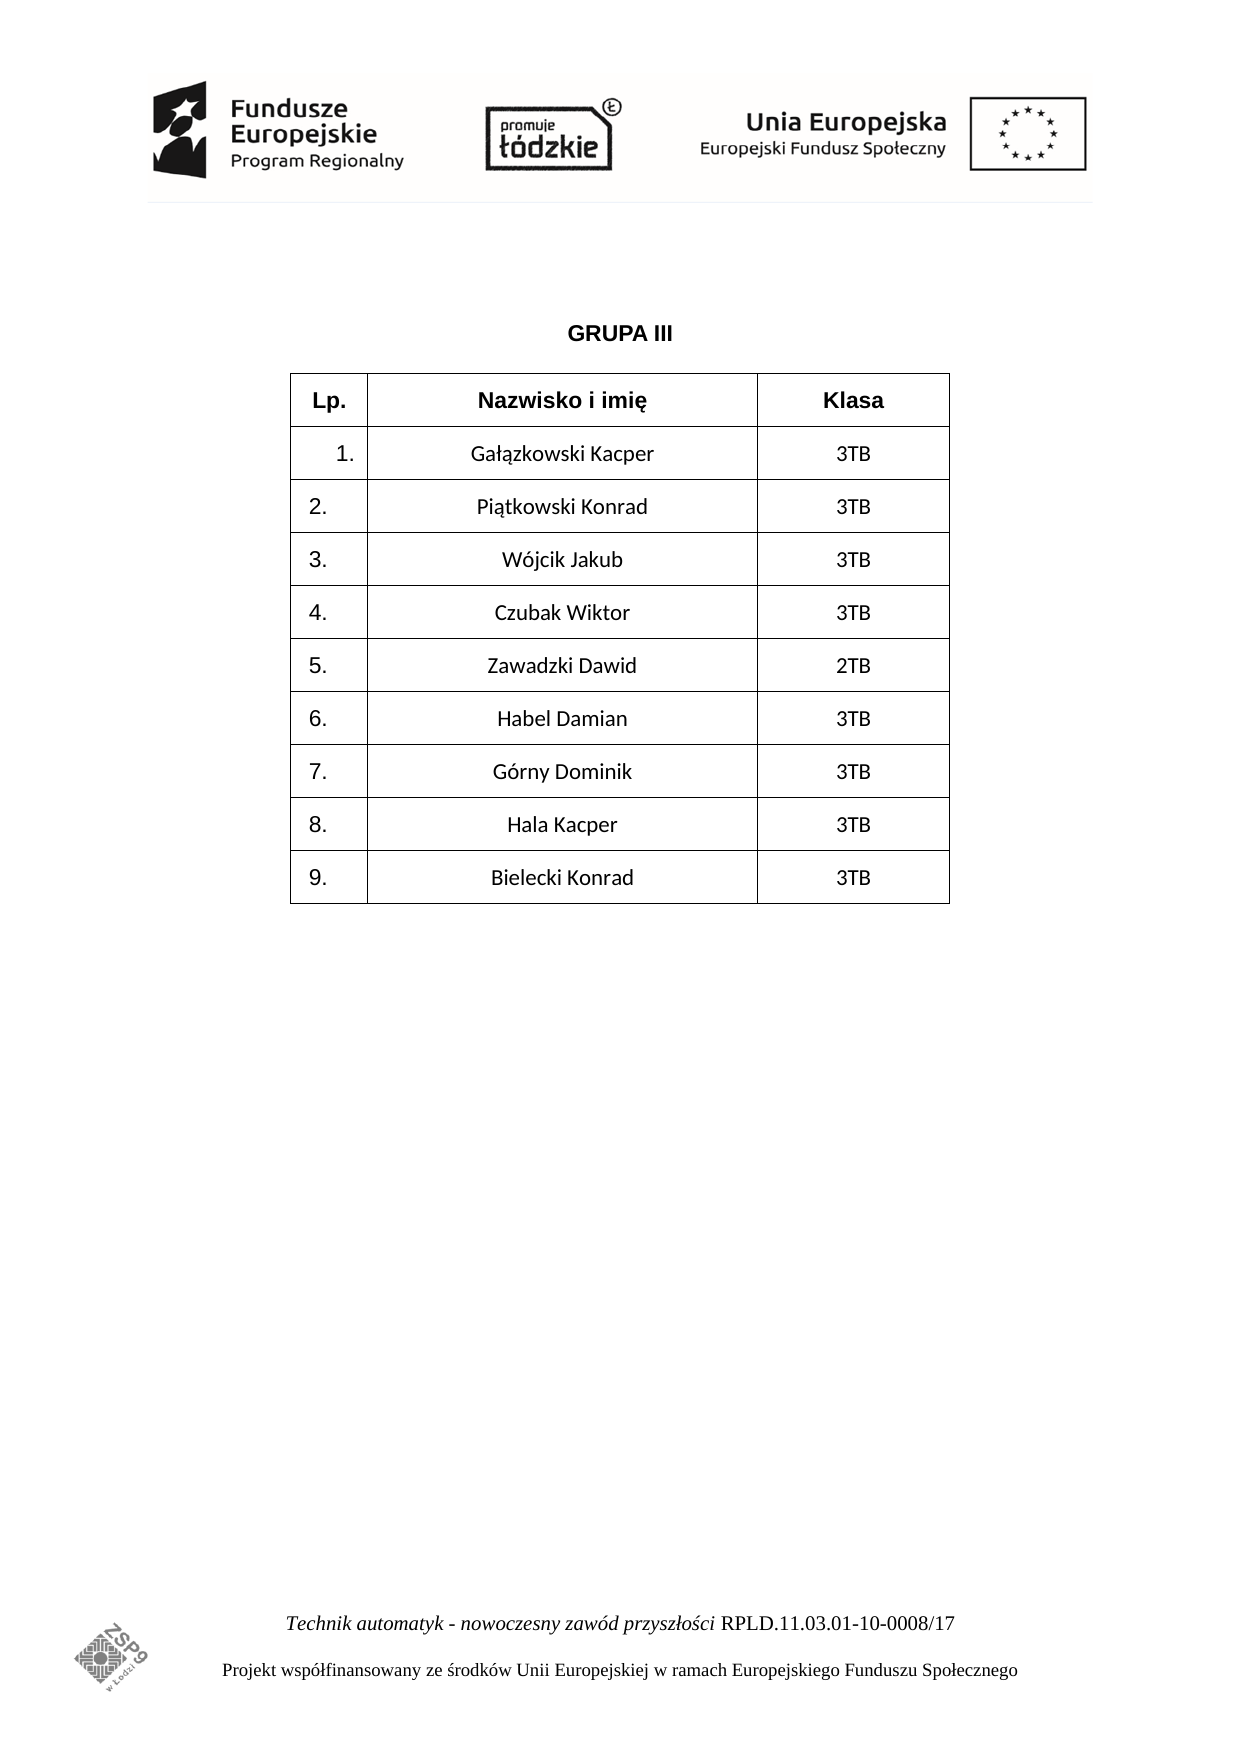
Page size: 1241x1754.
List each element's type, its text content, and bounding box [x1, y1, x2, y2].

table_cell Habel Damian [368, 692, 757, 744]
table_cell 3TB [758, 533, 949, 585]
table_cell 3TB [758, 798, 949, 850]
picture [72, 1621, 148, 1692]
table_cell 3TB [758, 586, 949, 638]
table_header Lp. [291, 374, 367, 426]
table_cell Bielecki Konrad [368, 851, 757, 903]
picture [147, 73, 1093, 203]
table_cell [291, 427, 367, 479]
table_cell Gałązkowski Kacper [368, 427, 757, 479]
table_cell 3TB [758, 851, 949, 903]
list GRUPA III [148, 320, 1093, 346]
table_cell [291, 745, 367, 797]
table_cell [291, 798, 367, 850]
table_cell Zawadzki Dawid [368, 639, 757, 691]
table_cell Czubak Wiktor [368, 586, 757, 638]
table_cell 2TB [758, 639, 949, 691]
table_cell [291, 533, 367, 585]
table_cell 3TB [758, 480, 949, 532]
table_cell 3TB [758, 745, 949, 797]
table_cell [291, 480, 367, 532]
table_cell Hala Kacper [368, 798, 757, 850]
table_cell 3TB [758, 427, 949, 479]
table_cell [291, 639, 367, 691]
table_cell Górny Dominik [368, 745, 757, 797]
table_cell [291, 586, 367, 638]
table_header Klasa [758, 374, 949, 426]
table_cell Wójcik Jakub [368, 533, 757, 585]
table_header Nazwisko i imię [368, 374, 757, 426]
table_cell [291, 692, 367, 744]
table_cell [291, 851, 367, 903]
table_cell 3TB [758, 692, 949, 744]
table_cell Piątkowski Konrad [368, 480, 757, 532]
